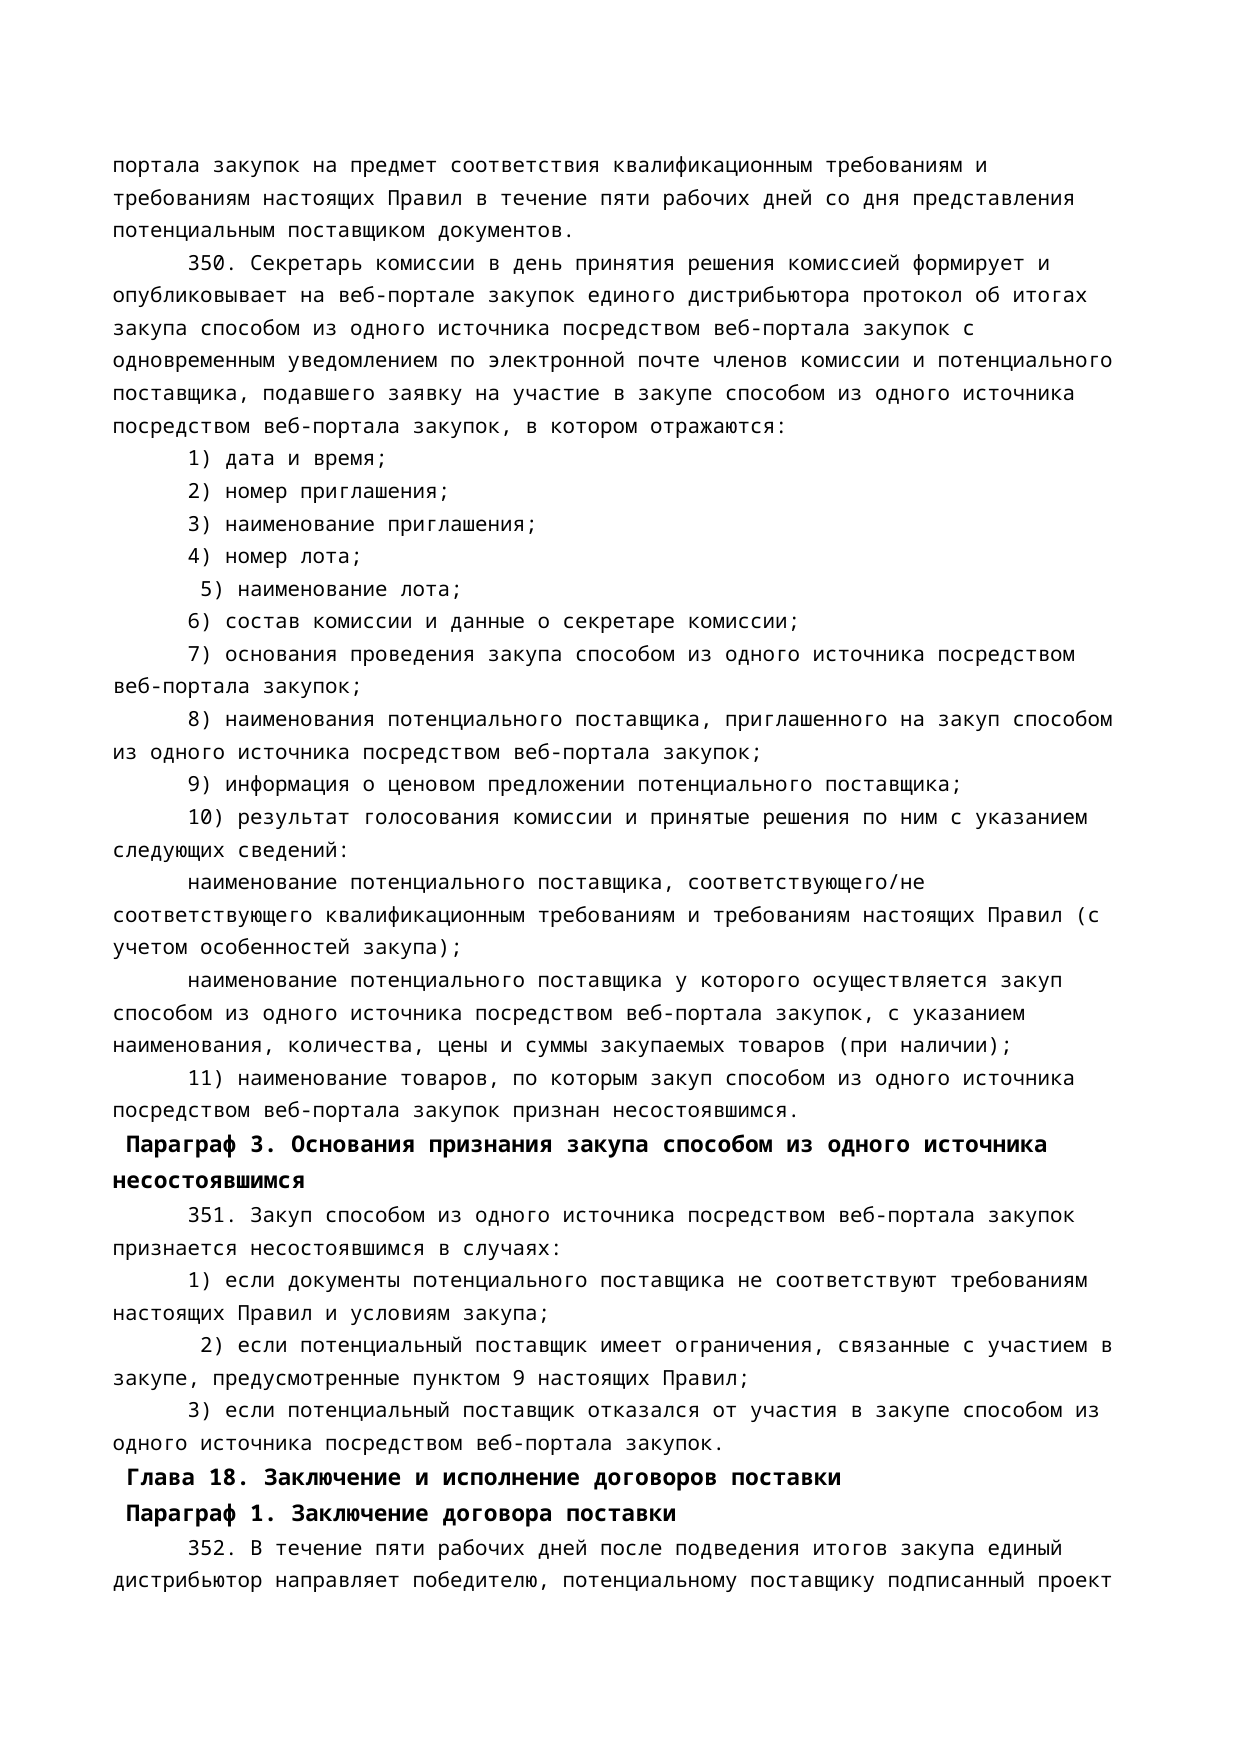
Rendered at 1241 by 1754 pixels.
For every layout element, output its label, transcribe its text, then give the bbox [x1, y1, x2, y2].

text 3) если потенциальный поставщик отказался от участия в закупе способом из одного источника посредством веб-портала закупок. [112, 1396, 1128, 1457]
text наименование потенциального поставщика, соответствующего/не соответствующего квалификационным требованиям и требованиям настоящих Правил (с учетом особенностей закупа); [112, 867, 1128, 961]
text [112, 1533, 1128, 1594]
text Параграф 1. Заключение договора поставки [112, 1497, 1128, 1528]
text 9) информация о ценовом предложении потенциального поставщика; [112, 769, 1128, 798]
text 1) если документы потенциального поставщика не соответствуют требованиям настоящих Правил и условиям закупа; [112, 1265, 1128, 1326]
text 350. Секретарь комиссии в день принятия решения комиссией формирует и опубликовывает на веб-портале закупок единого дистрибьютора протокол об итогах закупа способом из одного источника посредством веб-портала закупок с одновременным уведомлением по электронной почте членов комиссии и потенциального поставщика, подавшего заявку на участие в закупе способом из одного источника посредством веб-портала закупок, в котором отражаются: [112, 248, 1128, 439]
text 11) наименование товаров, по которым закуп способом из одного источника посредством веб-портала закупок признан несостоявшимся. [112, 1063, 1128, 1124]
text 3) наименование приглашения; [112, 509, 1128, 537]
text 6) состав комиссии и данные о секретаре комиссии; [112, 606, 1128, 635]
text 2) номер приглашения; [112, 476, 1128, 504]
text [112, 150, 1128, 244]
text 4) номер лота; [112, 541, 1128, 570]
text 1) дата и время; [112, 443, 1128, 472]
text 351. Закуп способом из одного источника посредством веб-портала закупок признается несостоявшимся в случаях: [112, 1200, 1128, 1261]
text 10) результат голосования комиссии и принятые решения по ним с указанием следующих сведений: [112, 802, 1128, 863]
text Параграф 3. Основания признания закупа способом из одного источника несостоявшимся [112, 1128, 1128, 1195]
text 5) наименование лота; [112, 574, 1128, 602]
text 7) основания проведения закупа способом из одного источника посредством веб-портала закупок; [112, 639, 1128, 700]
text 2) если потенциальный поставщик имеет ограничения, связанные с участием в закупе, предусмотренные пунктом 9 настоящих Правил; [112, 1330, 1128, 1391]
text 8) наименования потенциального поставщика, приглашенного на закуп способом из одного источника посредством веб-портала закупок; [112, 704, 1128, 765]
text Глава 18. Заключение и исполнение договоров поставки [112, 1461, 1128, 1492]
text наименование потенциального поставщика у которого осуществляется закуп способом из одного источника посредством веб-портала закупок, с указанием наименования, количества, цены и суммы закупаемых товаров (при наличии); [112, 965, 1128, 1059]
